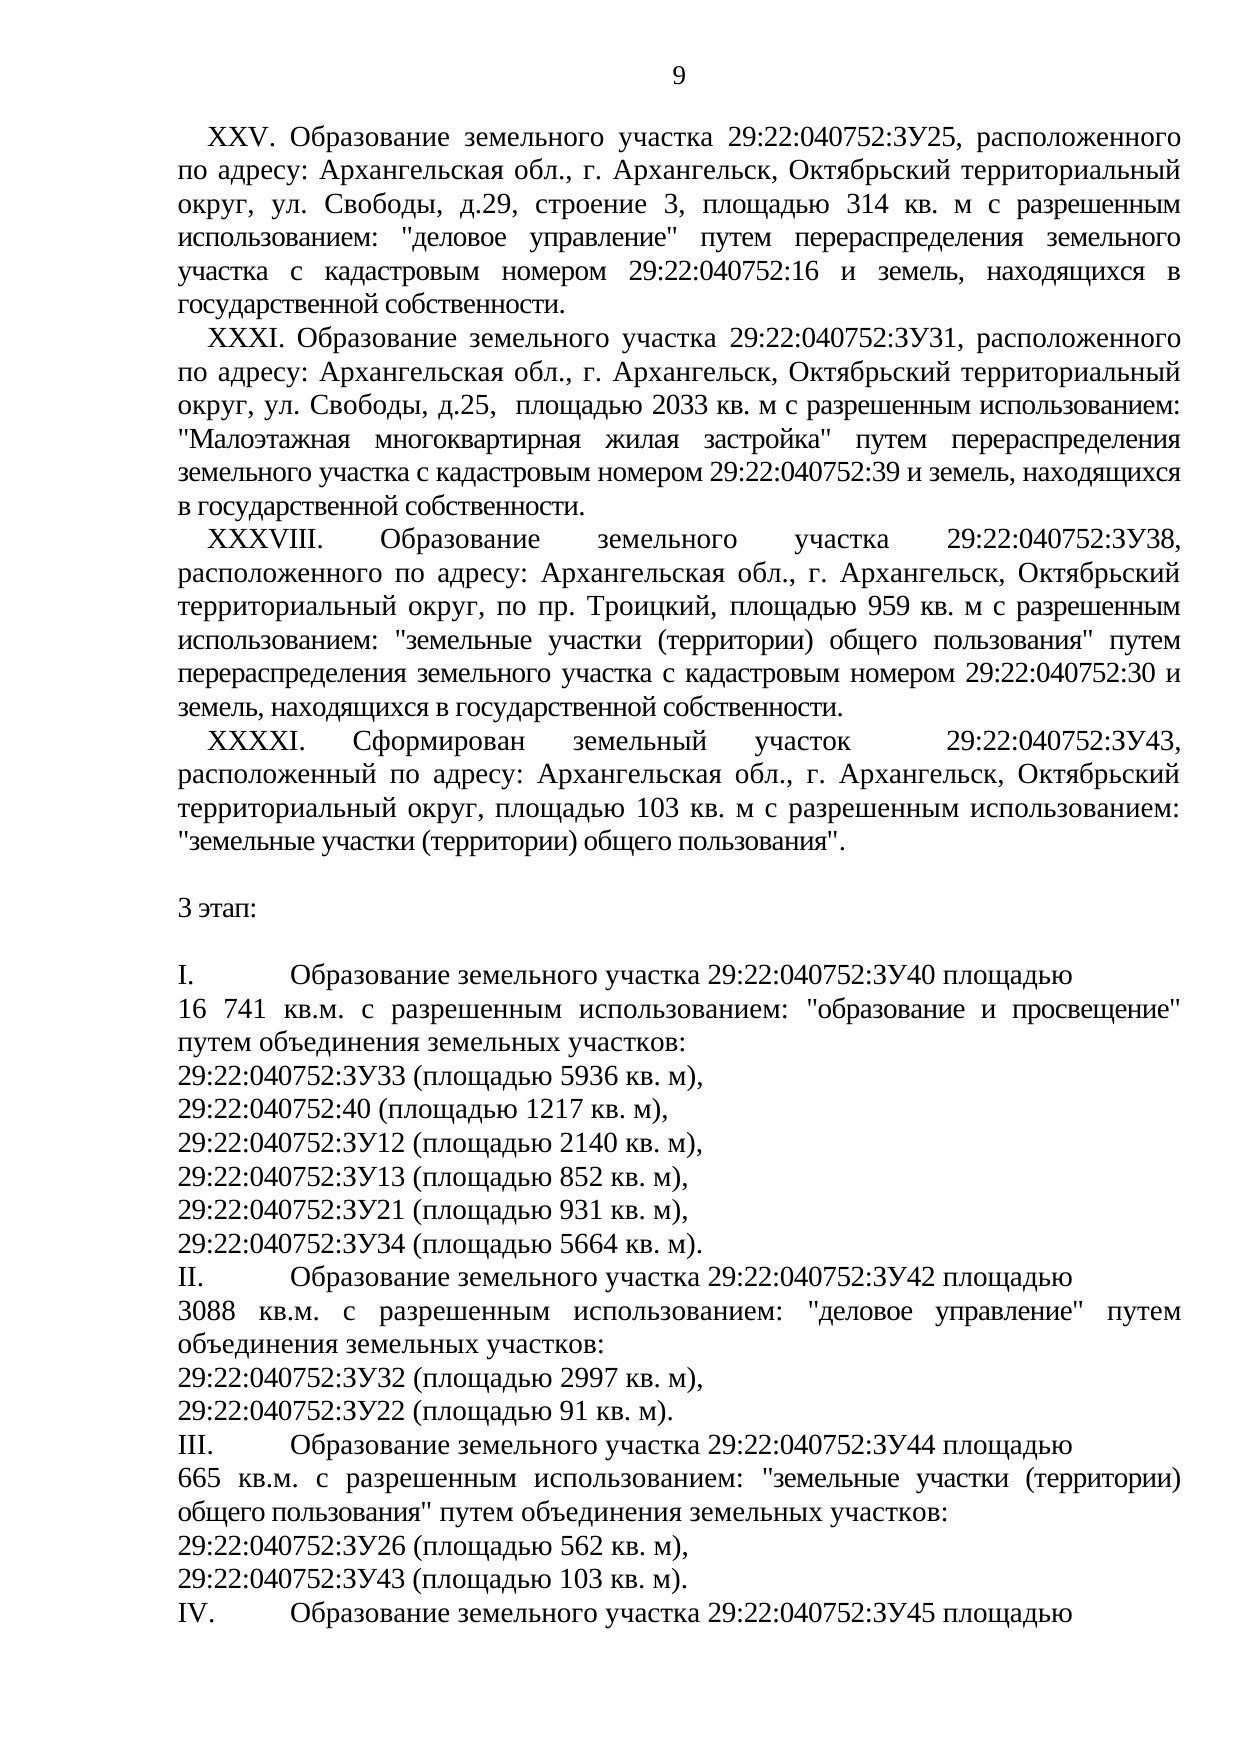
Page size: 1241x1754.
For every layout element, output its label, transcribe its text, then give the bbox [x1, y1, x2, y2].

text XXV. Образование земельного участка 29:22:040752:ЗУ25, расположенного по адресу: Архангельская обл., г. Архангельск, Октябрьский территориальный округ, ул. Свободы, д.29, строение 3, площадью 314 кв. м с разрешенным использованием: "деловое управление" путем перераспределения земельного участка с кадастровым номером 29:22:040752:16 и земель, находящихся в государственной собственности. [177, 119, 1181, 320]
text 29:22:040752:ЗУ21 (площадью 931 кв. м), [177, 1192, 1181, 1226]
list Образование земельного участка 29:22:040752:ЗУ44 площадью [177, 1427, 1181, 1461]
text 29:22:040752:40 (площадью 1217 кв. м), [177, 1092, 1181, 1125]
text 29:22:040752:ЗУ43 (площадью 103 кв. м). [177, 1561, 1181, 1595]
text 29:22:040752:ЗУ32 (площадью 2997 кв. м), [177, 1360, 1181, 1393]
text 665 кв.м. с разрешенным использованием: "земельные участки (территории) общего пользования" путем объединения земельных участков: [177, 1461, 1181, 1528]
text XXXVIII. Образование земельного участка 29:22:040752:ЗУ38, расположенного по адресу: Архангельская обл., г. Архангельск, Октябрьский территориальный округ, по пр. Троицкий, площадью 959 кв. м с разрешенным использованием: "земельные участки (территории) общего пользования" путем перераспределения земельного участка с кадастровым номером 29:22:040752:30 и земель, находящихся в государственной собственности. [177, 521, 1181, 723]
text 29:22:040752:ЗУ13 (площадью 852 кв. м), [177, 1159, 1181, 1192]
text 29:22:040752:ЗУ26 (площадью 562 кв. м), [177, 1528, 1181, 1561]
text 29:22:040752:ЗУ33 (площадью 5936 кв. м), [177, 1058, 1181, 1092]
text 3 этап: [177, 890, 1181, 924]
text 29:22:040752:ЗУ22 (площадью 91 кв. м). [177, 1393, 1181, 1427]
text XXXXI. Сформирован земельный участок 29:22:040752:ЗУ43, расположенный по адресу: Архангельская обл., г. Архангельск, Октябрьский территориальный округ, площадью 103 кв. м с разрешенным использованием: "земельные участки (территории) общего пользования". [177, 723, 1181, 857]
text XXXI. Образование земельного участка 29:22:040752:ЗУ31, расположенного по адресу: Архангельская обл., г. Архангельск, Октябрьский территориальный округ, ул. Свободы, д.25, площадью 2033 кв. м с разрешенным использованием: "Малоэтажная многоквартирная жилая застройка" путем перераспределения земельного участка с кадастровым номером 29:22:040752:39 и земель, находящихся в государственной собственности. [177, 320, 1181, 521]
list Образование земельного участка 29:22:040752:ЗУ40 площадью [177, 957, 1181, 991]
text 29:22:040752:ЗУ34 (площадью 5664 кв. м). [177, 1226, 1181, 1259]
text 3088 кв.м. с разрешенным использованием: "деловое управление" путем объединения земельных участков: [177, 1293, 1181, 1360]
text 16 741 кв.м. с разрешенным использованием: "образование и просвещение" путем объединения земельных участков: [177, 991, 1181, 1058]
text 29:22:040752:ЗУ12 (площадью 2140 кв. м), [177, 1125, 1181, 1159]
list Образование земельного участка 29:22:040752:ЗУ45 площадью [177, 1595, 1181, 1628]
list Образование земельного участка 29:22:040752:ЗУ42 площадью [177, 1259, 1181, 1293]
